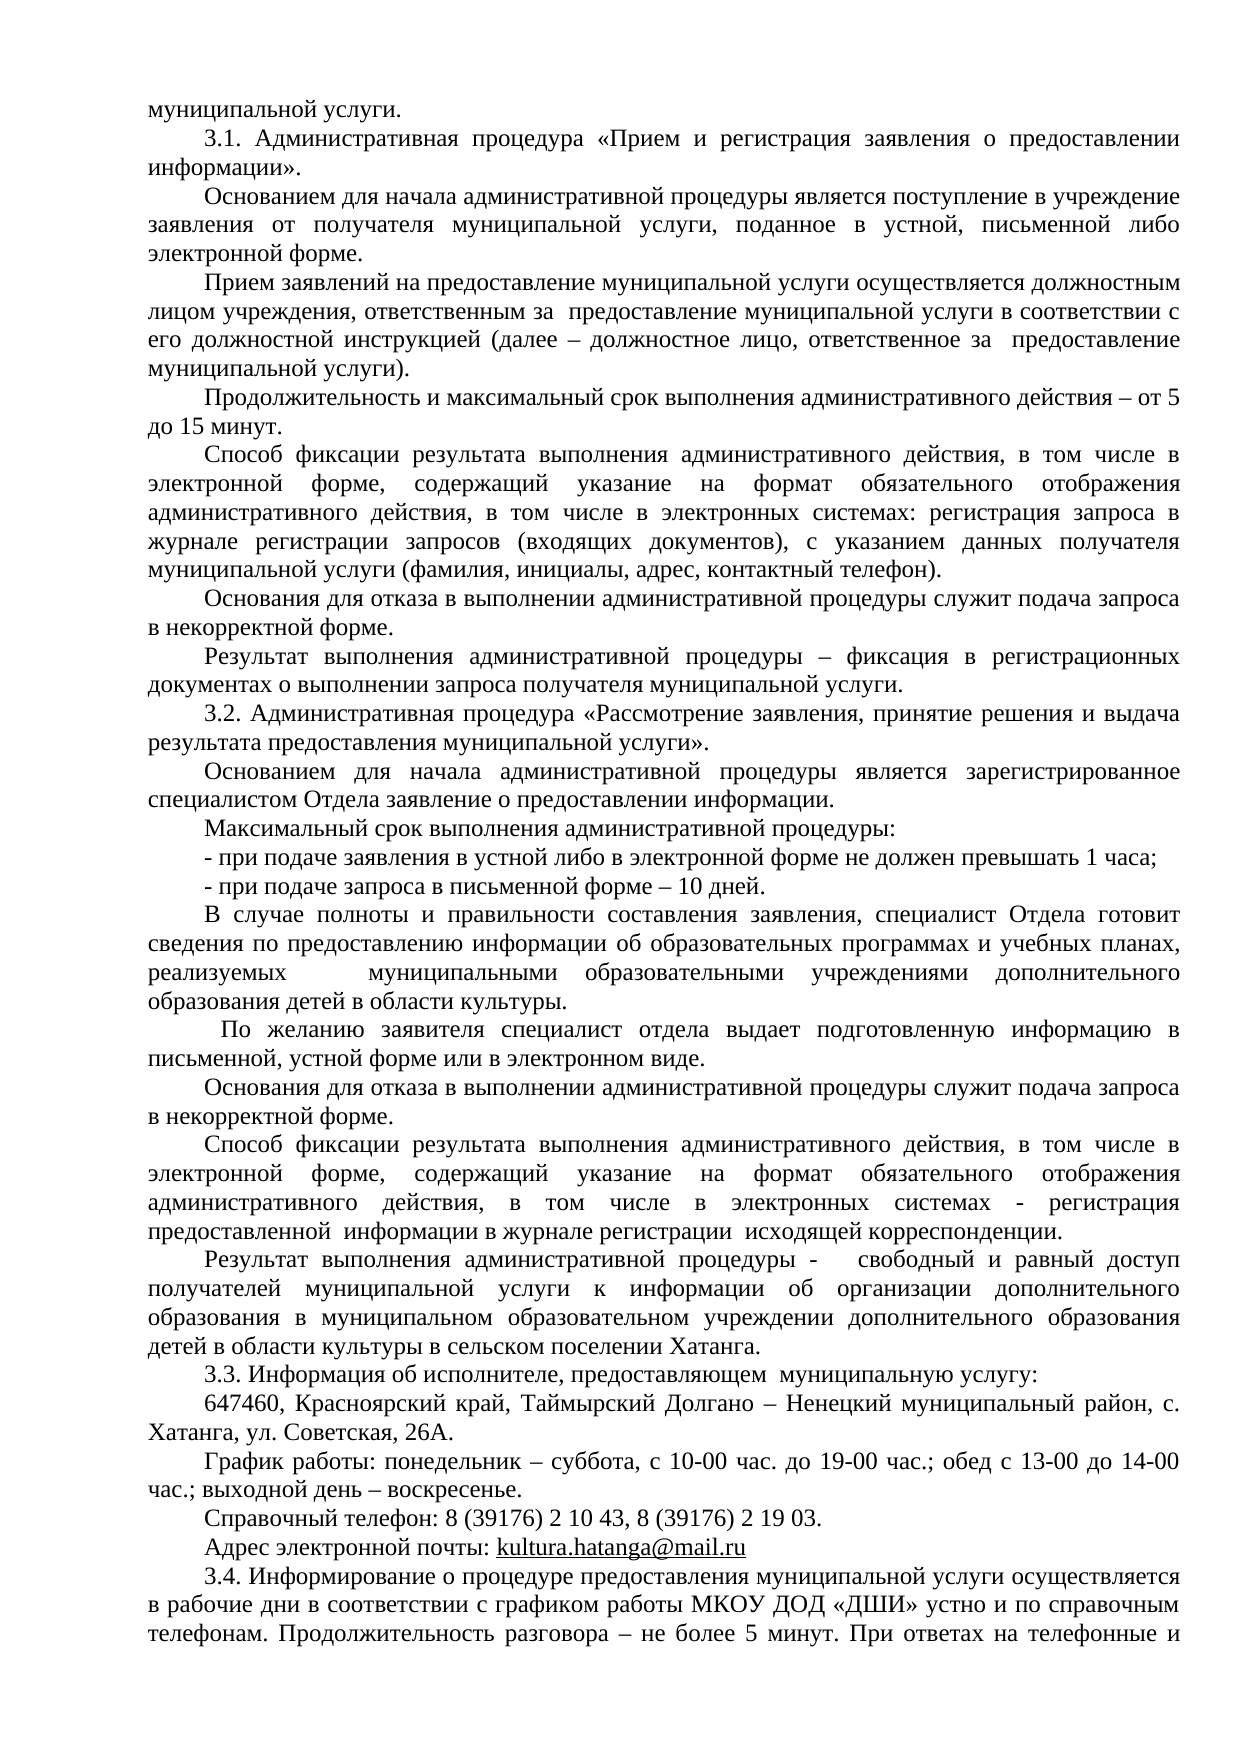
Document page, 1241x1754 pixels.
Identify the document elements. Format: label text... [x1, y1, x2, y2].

text 647460, Красноярский край, Таймырский Долгано – Ненецкий муниципальный район, с. Хатанга, ул. Советская, 26А. [148, 1388, 1181, 1446]
text 3.1. Административная процедура «Прием и регистрация заявления о предоставлении информации». [148, 123, 1181, 181]
text В случае полноты и правильности составления заявления, специалист Отдела готовит сведения по предоставлению информации об образовательных программах и учебных планах, реализуемых муниципальными образовательными учреждениями дополнительного образования детей в области культуры. [148, 899, 1181, 1014]
text Адрес электронной почты: kultura.hatanga@mail.ru [148, 1532, 1181, 1561]
text - при подаче запроса в письменной форме – 10 дней. [148, 871, 1181, 899]
text Основания для отказа в выполнении административной процедуры служит подача запроса в некорректной форме. [148, 583, 1181, 641]
text 3.2. Административная процедура «Рассмотрение заявления, принятие решения и выдача результата предоставления муниципальной услуги». [148, 698, 1181, 756]
text Прием заявлений на предоставление муниципальной услуги осуществляется должностным лицом учреждения, ответственным за предоставление муниципальной услуги в соответствии с его должностной инструкцией (далее – должностное лицо, ответственное за предоставление муниципальной услуги). [148, 267, 1181, 382]
text По желанию заявителя специалист отдела выдает подготовленную информацию в письменной, устной форме или в электронном виде. [148, 1014, 1181, 1072]
text Способ фиксации результата выполнения административного действия, в том числе в электронной форме, содержащий указание на формат обязательного отображения административного действия, в том числе в электронных системах - регистрация предоставленной информации в журнале регистрации исходящей корреспонденции. [148, 1129, 1181, 1244]
text Результат выполнения административной процедуры - свободный и равный доступ получателей муниципальной услуги к информации об организации дополнительного образования в муниципальном образовательном учреждении дополнительного образования детей в области культуры в сельском поселении Хатанга. [148, 1244, 1181, 1359]
text Основанием для начала административной процедуры является зарегистрированное специалистом Отдела заявление о предоставлении информации. [148, 756, 1181, 813]
text - при подаче заявления в устной либо в электронной форме не должен превышать 1 часа; [148, 842, 1181, 871]
text Результат выполнения административной процедуры – фиксация в регистрационных документах о выполнении запроса получателя муниципальной услуги. [148, 641, 1181, 698]
text Основания для отказа в выполнении административной процедуры служит подача запроса в некорректной форме. [148, 1072, 1181, 1129]
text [148, 94, 1181, 123]
text Основанием для начала административной процедуры является поступление в учреждение заявления от получателя муниципальной услуги, поданное в устной, письменной либо электронной форме. [148, 181, 1181, 267]
text График работы: понедельник – суббота, с 10-00 час. до 19-00 час.; обед с 13-00 до 14-00 час.; выходной день – воскресенье. [148, 1446, 1181, 1503]
text 3.3. Информация об исполнителе, предоставляющем муниципальную услугу: [148, 1359, 1181, 1388]
text Справочный телефон: 8 (39176) 2 10 43, 8 (39176) 2 19 03. [148, 1503, 1181, 1532]
text Максимальный срок выполнения административной процедуры: [148, 813, 1181, 842]
text Способ фиксации результата выполнения административного действия, в том числе в электронной форме, содержащий указание на формат обязательного отображения административного действия, в том числе в электронных системах: регистрация запроса в журнале регистрации запросов (входящих документов), с указанием данных получателя муниципальной услуги (фамилия, инициалы, адрес, контактный телефон). [148, 439, 1181, 583]
text Продолжительность и максимальный срок выполнения административного действия – от 5 до 15 минут. [148, 382, 1181, 439]
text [148, 1561, 1181, 1647]
